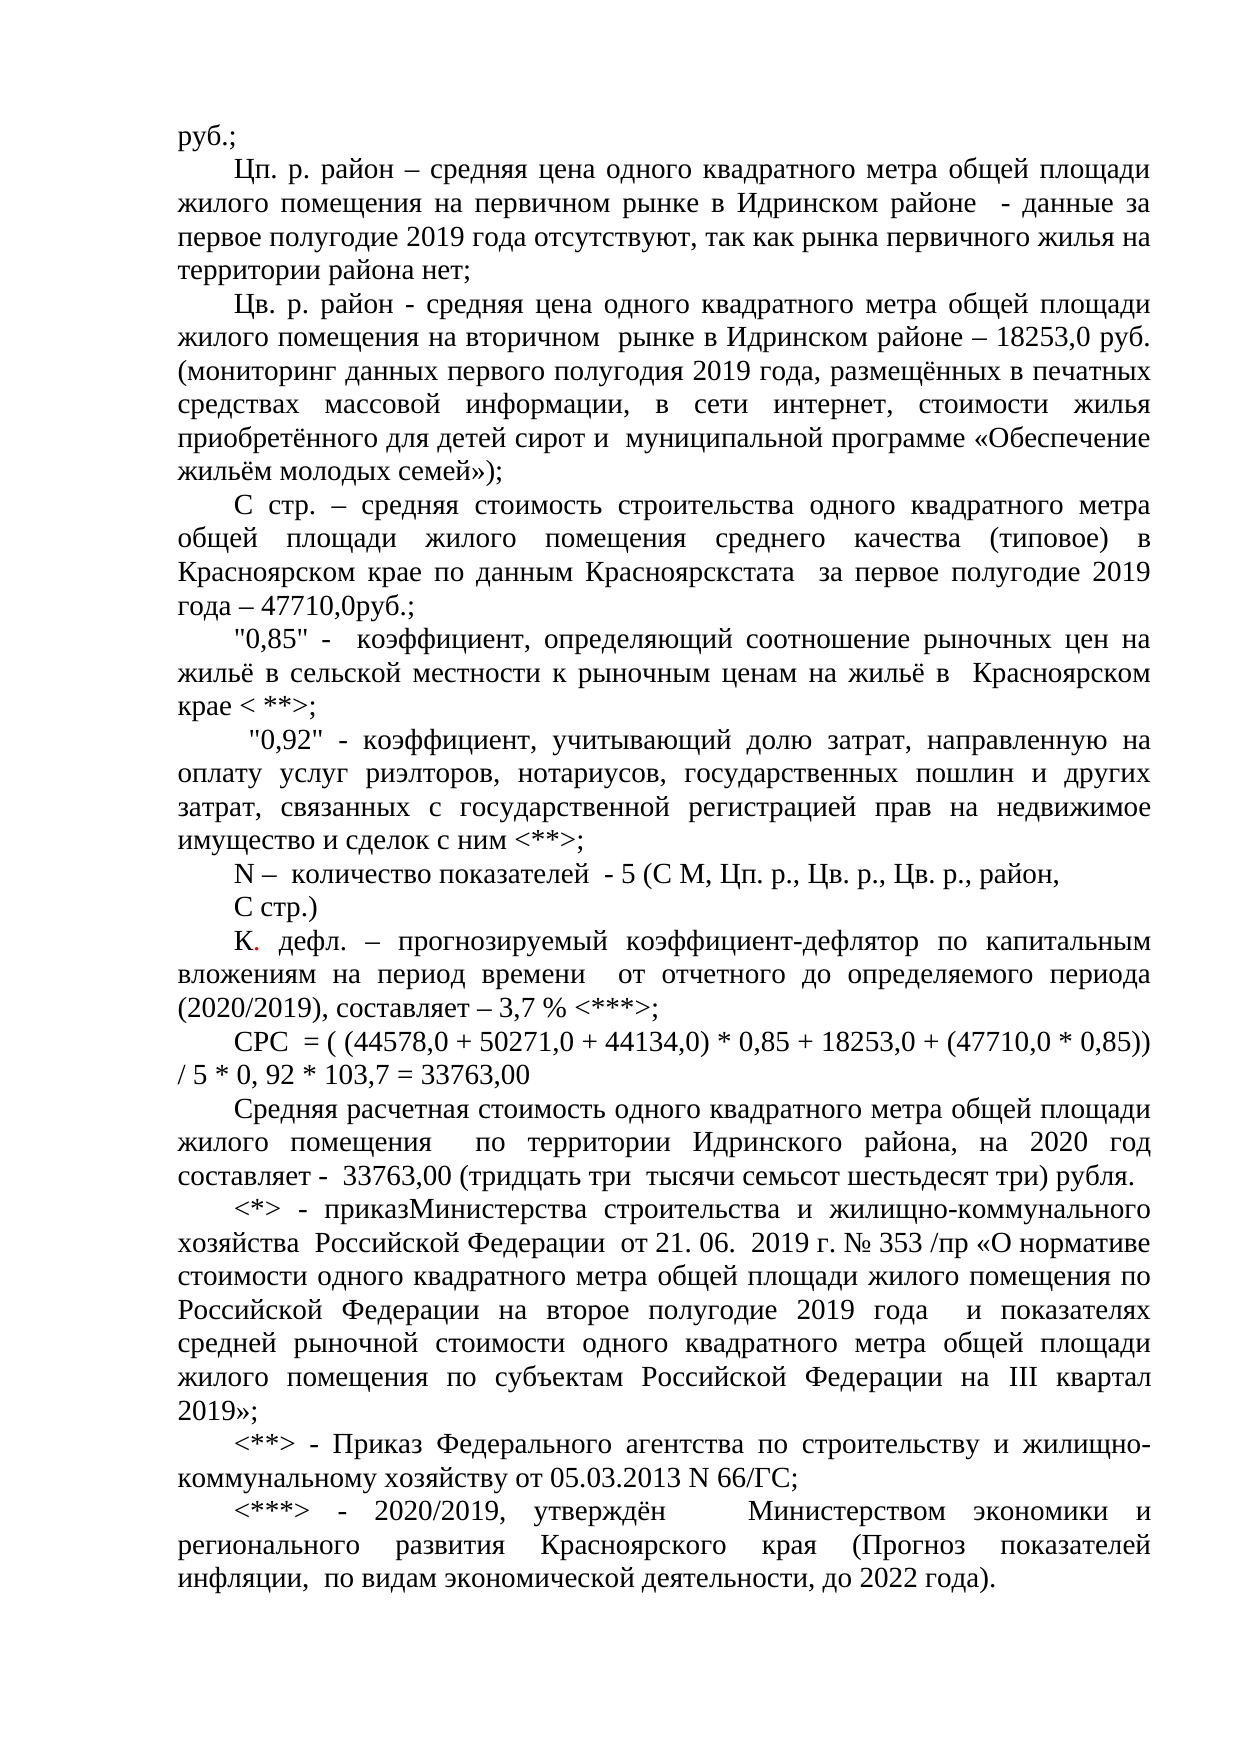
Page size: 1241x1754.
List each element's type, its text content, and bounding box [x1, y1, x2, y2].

text СРС = ( (44578,0 + 50271,0 + 44134,0) * 0,85 + 18253,0 + (47710,0 * 0,85)) / 5 * 0, 92 * 103,7 = 33763,00 [177, 1024, 1152, 1091]
text Средняя расчетная стоимость одного квадратного метра общей площади жилого помещения по территории Идринского района, на 2020 год составляет - 33763,00 (тридцать три тысячи семьсот шестьдесят три) рубля. [177, 1091, 1152, 1191]
text <**> - Приказ Федерального агентства по строительству и жилищно- коммунальному хозяйству от 05.03.2013 N 66/ГС; [177, 1426, 1152, 1493]
text С стр.) [177, 889, 1152, 923]
text С стр. – средняя стоимость строительства одного квадратного метра общей площади жилого помещения среднего качества (типовое) в Красноярском крае по данным Красноярскстата за первое полугодие 2019 года – 47710,0руб.; [177, 487, 1152, 621]
text К. дефл. – прогнозируемый коэффициент-дефлятор по капитальным вложениям на период времени от отчетного до определяемого периода (2020/2019), составляет – 3,7 % <***>; [177, 923, 1152, 1024]
text Цп. р. район – средняя цена одного квадратного метра общей площади жилого помещения на первичном рынке в Идринском районе - данные за первое полугодие 2019 года отсутствуют, так как рынка первичного жилья на территории района нет; [177, 152, 1152, 286]
text Цв. р. район - средняя цена одного квадратного метра общей площади жилого помещения на вторичном рынке в Идринском районе – 18253,0 руб. (мониторинг данных первого полугодия 2019 года, размещённых в печатных средствах массовой информации, в сети интернет, стоимости жилья приобретённого для детей сирот и муниципальной программе «Обеспечение жильём молодых семей»); [177, 286, 1152, 487]
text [177, 118, 1152, 152]
text <*> - приказМинистерства строительства и жилищно-коммунального хозяйства Российской Федерации от 21. 06. 2019 г. № 353 /пр «О нормативе стоимости одного квадратного метра общей площади жилого помещения по Российской Федерации на второе полугодие 2019 года и показателях средней рыночной стоимости одного квадратного метра общей площади жилого помещения по субъектам Российской Федерации на III квартал 2019»; [177, 1191, 1152, 1426]
text <***> - 2020/2019, утверждён Министерством экономики и регионального развития Красноярского края (Прогноз показателей инфляции, по видам экономической деятельности, до 2022 года). [177, 1493, 1152, 1594]
text "0,92" - коэффициент, учитывающий долю затрат, направленную на оплату услуг риэлторов, нотариусов, государственных пошлин и других затрат, связанных с государственной регистрацией прав на недвижимое имущество и сделок с ним <**>; [177, 722, 1152, 856]
text N – количество показателей - 5 (С М, Цп. р., Цв. р., Цв. р., район, [177, 856, 1152, 889]
text "0,85" - коэффициент, определяющий соотношение рыночных цен на жильё в сельской местности к рыночным ценам на жильё в Красноярском крае < **>; [177, 621, 1152, 722]
